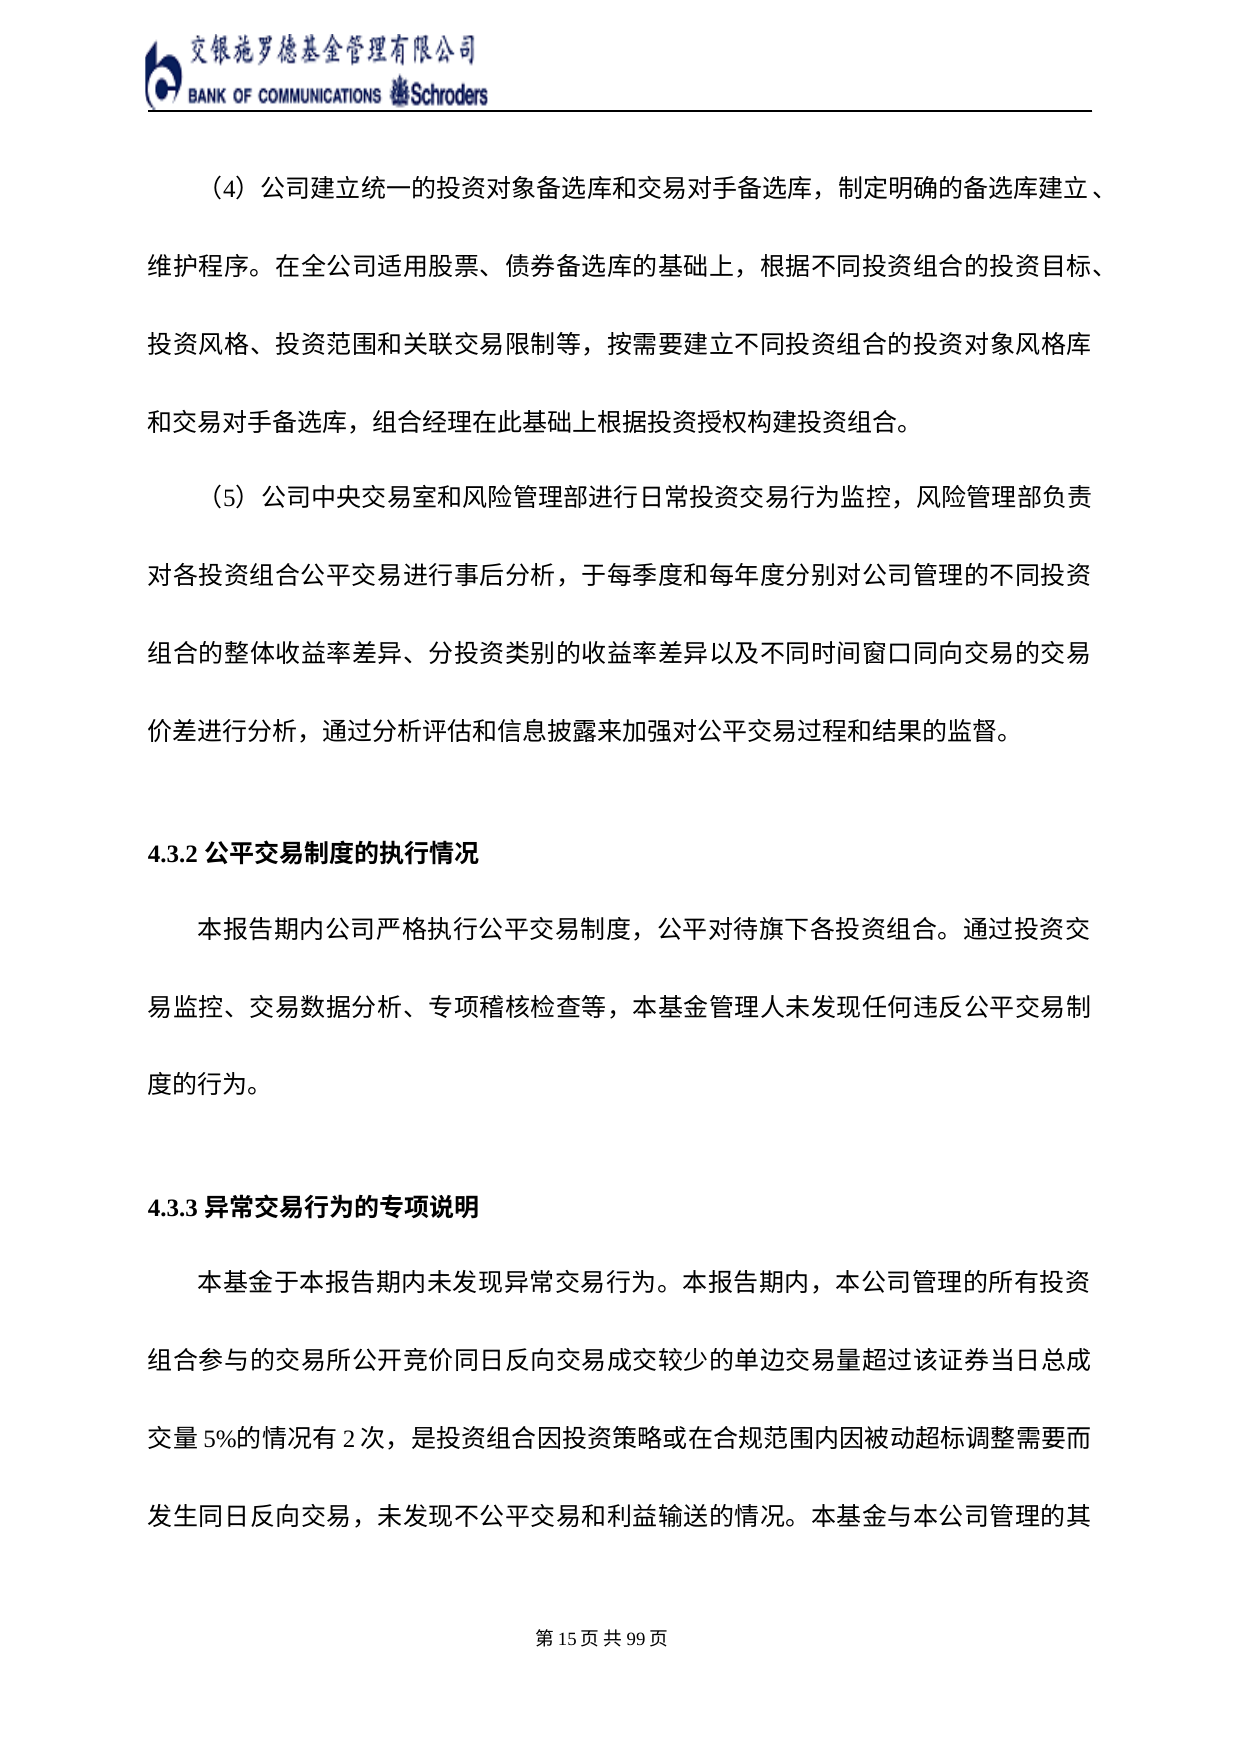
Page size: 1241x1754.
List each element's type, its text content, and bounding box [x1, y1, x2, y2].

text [148, 1248, 1092, 1547]
text 本报告期内公司严格执行公平交易制度，公平对待旗下各投资组合。通过投资交易监控、交易数据分析、专项稽核检查等，本基金管理人未发现任何违反公平交易制度的行为。 [148, 895, 1092, 1116]
picture [145, 34, 488, 110]
text （4）公司建立统一的投资对象备选库和交易对手备选库，制定明确的备选库建立、维护程序。在全公司适用股票、债券备选库的基础上，根据不同投资组合的投资目标、投资风格、投资范围和关联交易限制等，按需要建立不同投资组合的投资对象风格库和交易对手备选库，组合经理在此基础上根据投资授权构建投资组合。 [148, 154, 1092, 453]
text （5）公司中央交易室和风险管理部进行日常投资交易行为监控，风险管理部负责对各投资组合公平交易进行事后分析，于每季度和每年度分别对公司管理的不同投资组合的整体收益率差异、分投资类别的收益率差异以及不同时间窗口同向交易的交易价差进行分析，通过分析评估和信息披露来加强对公平交易过程和结果的监督。 [148, 463, 1092, 762]
subtitle 4.3.2 公平交易制度的执行情况 [148, 819, 1092, 884]
subtitle 4.3.3 异常交易行为的专项说明 [148, 1173, 1092, 1238]
